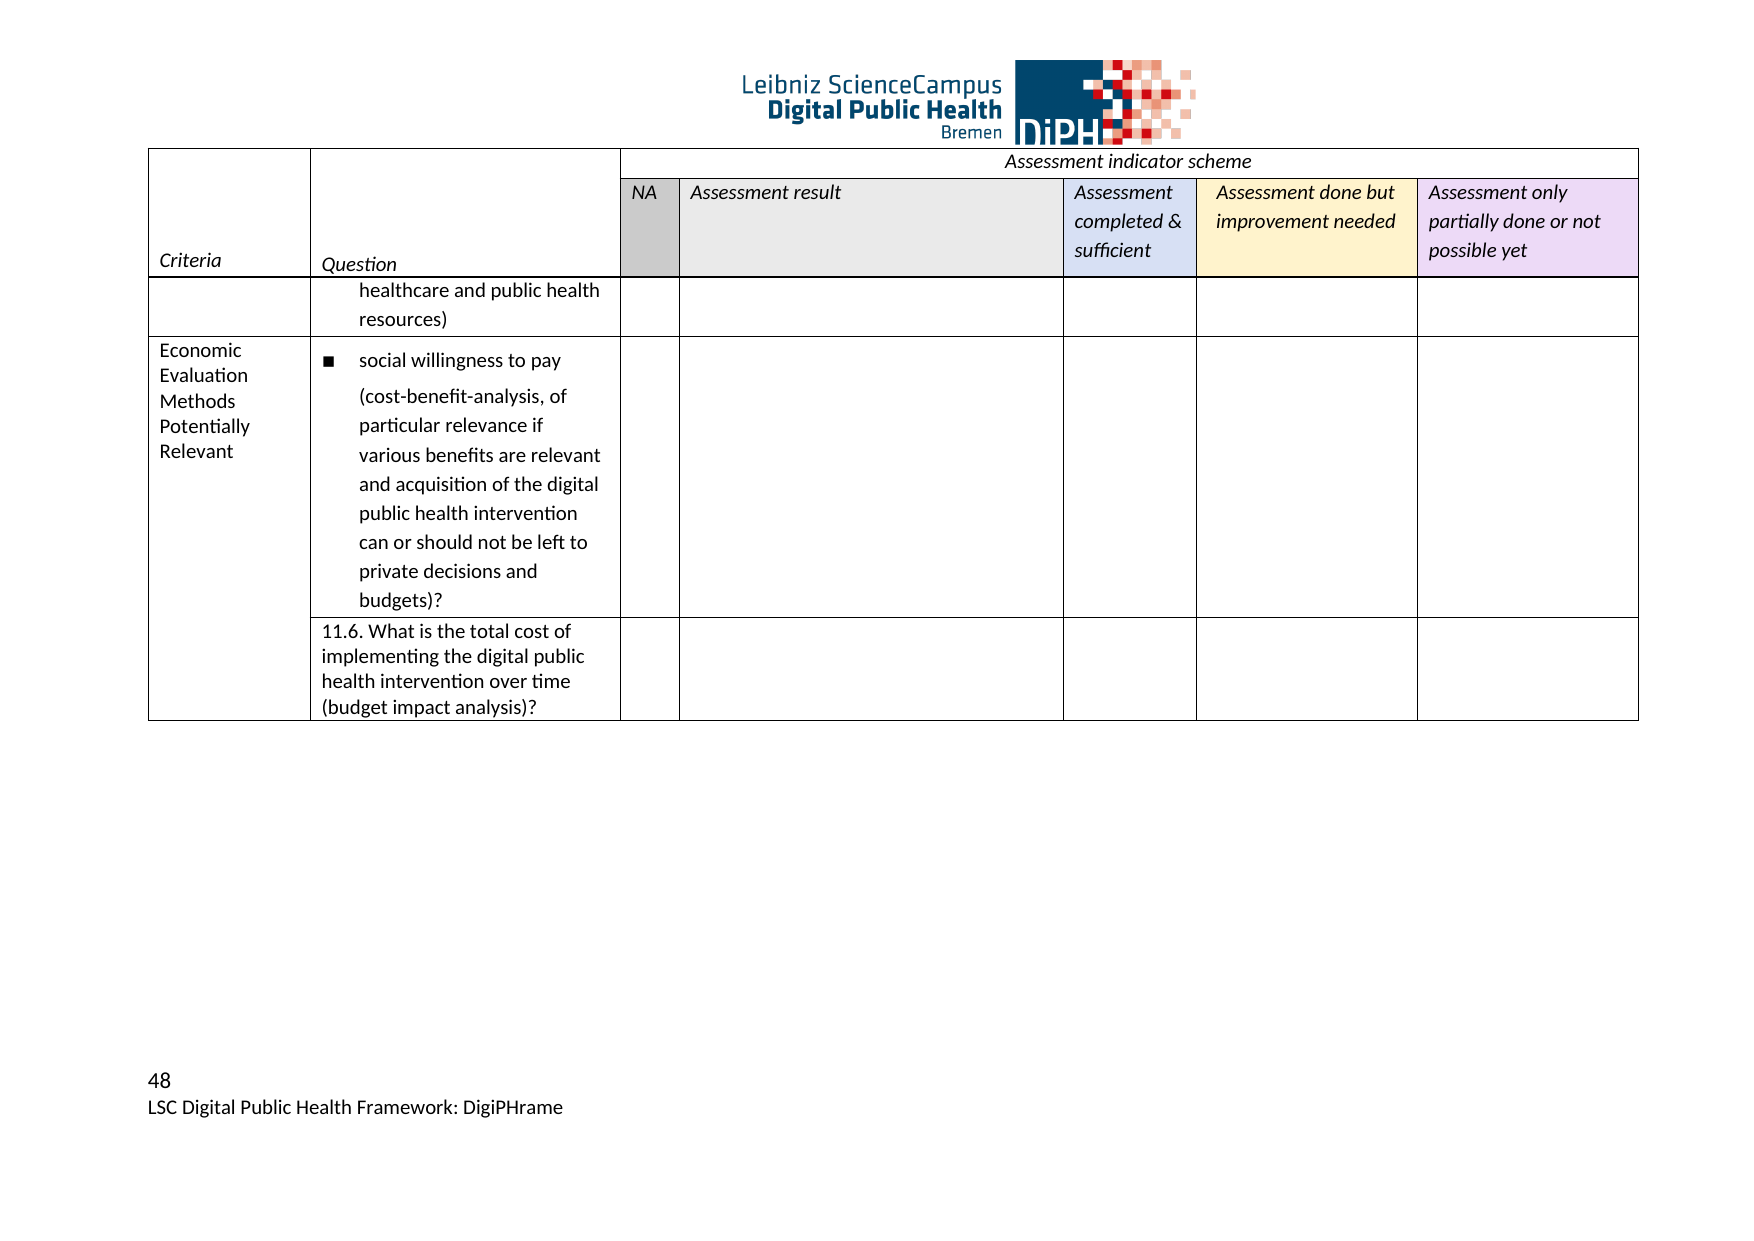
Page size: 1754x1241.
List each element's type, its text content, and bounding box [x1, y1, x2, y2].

table_cell Assessment only partially done or not possible yet [1418, 179, 1638, 276]
table_cell [680, 618, 1063, 719]
table_cell Assessment completed & sufficient [1064, 179, 1196, 276]
table_cell [621, 278, 679, 336]
table_cell [1418, 618, 1638, 719]
table_cell [621, 618, 679, 719]
table_cell [1197, 618, 1417, 719]
table_cell [1197, 337, 1417, 617]
table_cell [1418, 337, 1638, 617]
table_header Assessment indicator scheme [621, 149, 1638, 178]
table_header Question [311, 149, 620, 276]
table_cell [1064, 337, 1196, 617]
table_cell Assessment result [680, 179, 1063, 276]
table_cell Assessment done but improvement needed [1197, 179, 1417, 276]
table_cell [1064, 278, 1196, 336]
table_cell [680, 278, 1063, 336]
table_cell [1064, 618, 1196, 719]
table_cell 11.6. What is the total cost of implementing the digital public health intervention over time (budget impact analysis)? [311, 618, 620, 719]
table_header Criteria [149, 149, 310, 276]
table_cell [680, 337, 1063, 617]
table_cell NA [621, 179, 679, 276]
table_cell social willingness to pay (cost-benefit-analysis, of particular relevance if various benefits are relevant and acquisition of the digital public health intervention can or should not be left to private decisions and budgets)? [311, 337, 620, 617]
picture [742, 60, 1196, 145]
table_cell [621, 337, 679, 617]
table_cell [1418, 278, 1638, 336]
table_cell [1197, 278, 1417, 336]
table_cell Economic Evaluation Methods Potentially Relevant [149, 337, 310, 719]
